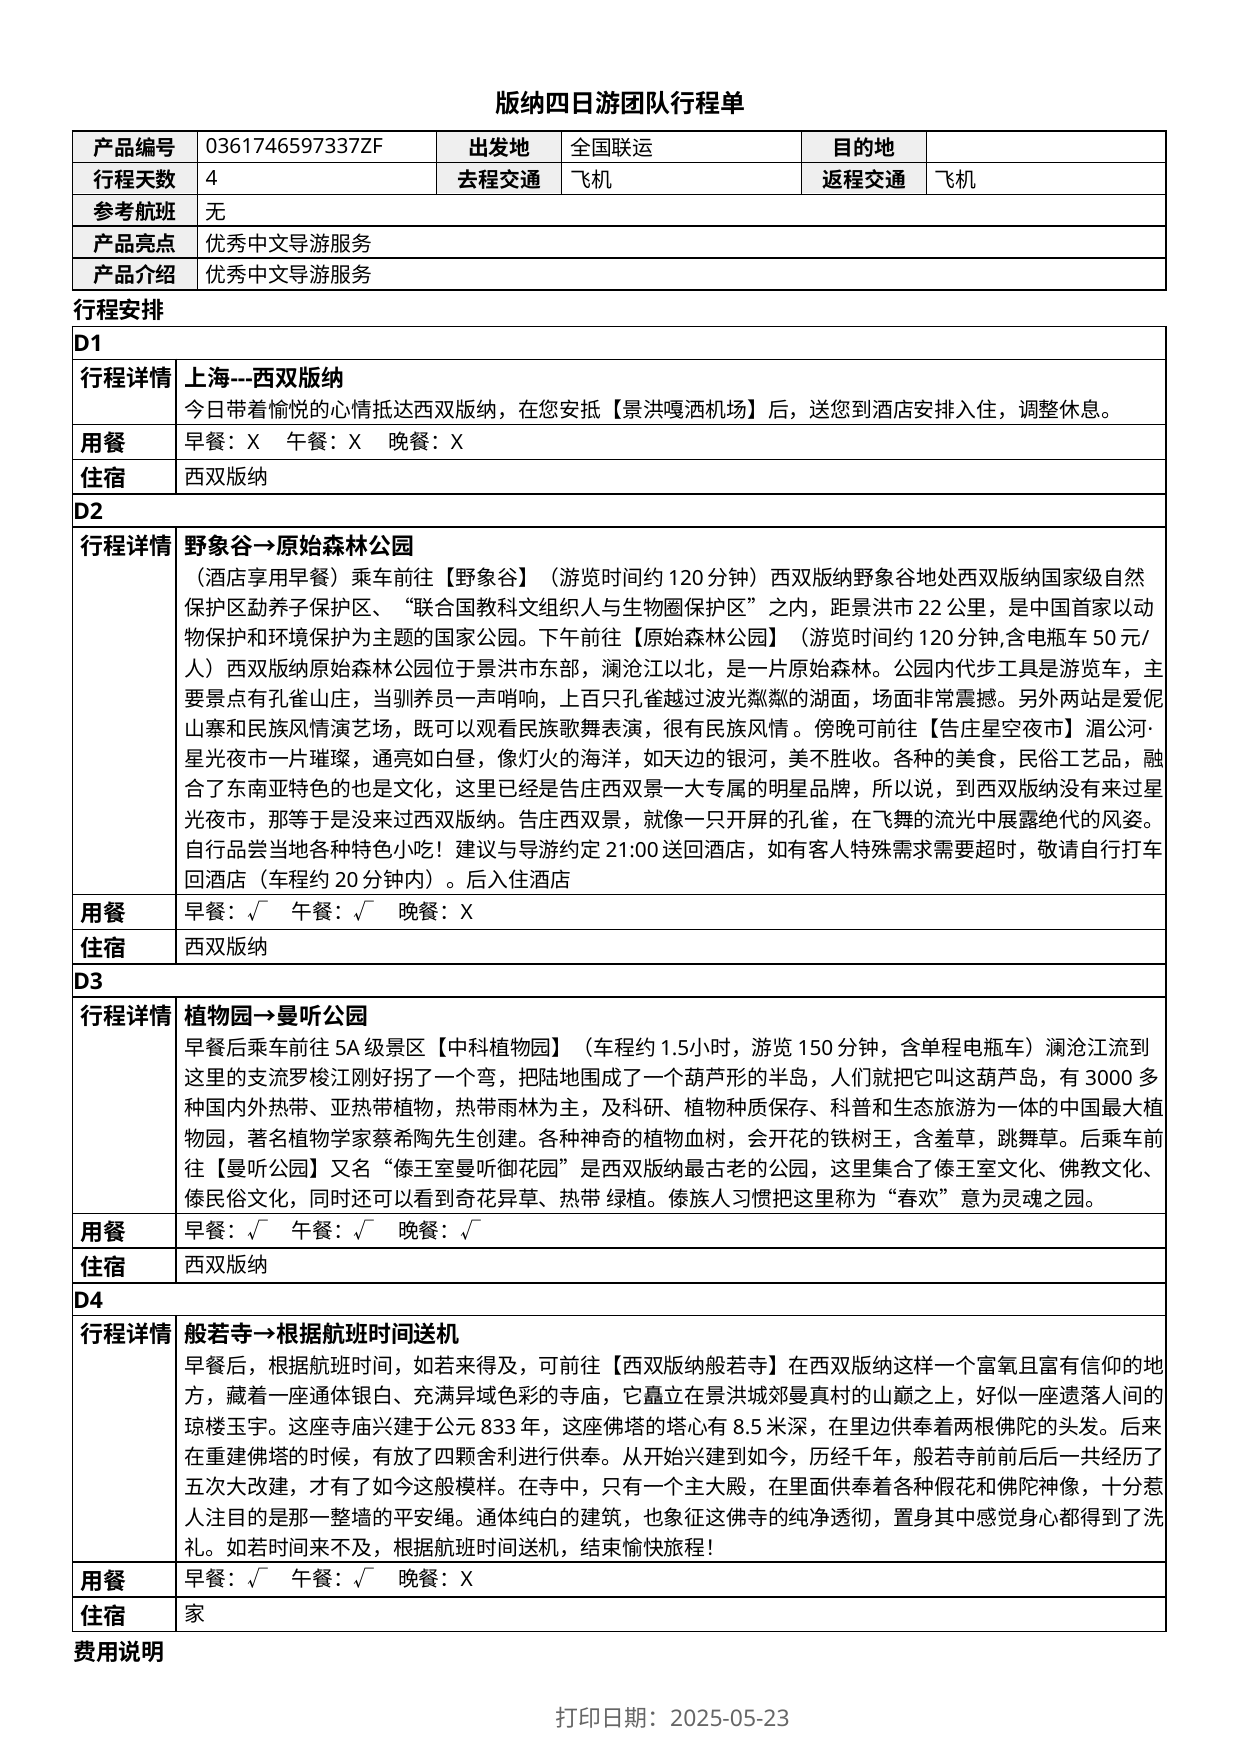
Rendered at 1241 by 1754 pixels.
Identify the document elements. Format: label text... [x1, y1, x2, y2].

table_header 出发地 [437, 132, 561, 162]
table_cell 行程详情 [73, 528, 175, 894]
table_cell 用餐 [73, 1563, 175, 1596]
table_cell 产品亮点 [73, 227, 197, 257]
table_cell 住宿 [73, 1249, 175, 1282]
text 行程安排 [73, 291, 1167, 325]
table_header 全国联运 [562, 132, 801, 162]
table_cell 家 [177, 1598, 1165, 1631]
table_cell 行程详情 [73, 1316, 175, 1561]
table_cell 用餐 [73, 1214, 175, 1247]
table_cell 飞机 [927, 163, 1165, 193]
table_cell 优秀中文导游服务 [198, 259, 1165, 289]
table_cell 野象谷→原始森林公园 （酒店享用早餐）乘车前往【野象谷】（游览时间约120分钟）西双版纳野象谷地处西双版纳国家级自然保护区勐养子保护区、“联合国教科文组织人与生物圈保护区”之内，距景洪市22公里，是中国首家以动物保护和环境保护为主题的国家公园。 [177, 528, 1165, 894]
table_cell 用餐 [73, 425, 175, 458]
table_cell 返程交通 [802, 163, 926, 193]
table_header 目的地 [802, 132, 926, 162]
table_cell 住宿 [73, 930, 175, 963]
table_header [927, 132, 1165, 162]
table_cell 住宿 [73, 460, 175, 493]
table_cell D3 [73, 965, 1165, 996]
text 费用说明 [73, 1633, 1167, 1667]
table_cell 般若寺→根据航班时间送机 早餐后，根据航班时间，如若来得及，可前往【西双版纳般若寺】在西双版纳这样一个富氧且富有信仰的地方，藏着一座通体银白、充满异域色彩的寺庙，它矗立在景洪城郊曼真村的山巅之上，好似一座遗落人间的琼楼玉宇。这座寺庙兴建于公元833年，这座佛塔的塔心有8.5米深，在里边供奉着两根佛陀的头发。后来在重建佛塔的时候，有放了四颗舍利进行供奉。从开始兴建到如今，历经千年，般若寺前前后后一共经历了五次大改建，才有了如今这般模样。在寺中，只有一个主大殿，在里面供奉着各种假花和佛陀神像，十分惹人注目的是那一整墙的平安绳。通体纯白的建筑，也象征这佛寺的纯净透彻，置身其中感觉身心都得到了洗礼。 [177, 1316, 1165, 1561]
table_cell 早餐：√ 午餐：√ 晚餐：X [177, 1563, 1165, 1596]
table_cell 优秀中文导游服务 [198, 227, 1165, 257]
table_cell D2 [73, 495, 1165, 526]
table_cell 早餐：√ 午餐：√ 晚餐：√ [177, 1214, 1165, 1247]
table_cell 行程详情 [73, 360, 175, 424]
table_cell 植物园→曼听公园 早餐后乘车前往5A级景区【中科植物园】（车程约1.5⼩时，游览150分钟，含单程电瓶车）澜沧江流到这⾥的⽀流罗梭江刚好拐了⼀个弯，把陆地围成了⼀个葫芦形的半岛，⼈们就把它叫这葫芦岛，有 3000 多种国内外热带、亚热带植物，热带⾬林为主，及科研、植物种质保存、科普和⽣态旅游为⼀体的中国最⼤植物园，著名植物学家蔡希陶先⽣创建。各种神奇的植物⾎树，会开花的铁树王，含羞草，跳舞草。 [177, 998, 1165, 1212]
table_cell 早餐：X 午餐：X 晚餐：X [177, 425, 1165, 458]
table_cell D4 [73, 1284, 1165, 1315]
table_cell 参考航班 [73, 195, 197, 225]
table_cell 产品介绍 [73, 259, 197, 289]
table_cell 西双版纳 [177, 1249, 1165, 1282]
table_cell 行程天数 [73, 163, 197, 193]
table_header 0361746597337ZF [198, 132, 436, 162]
table_cell 西双版纳 [177, 930, 1165, 963]
table_cell 飞机 [562, 163, 801, 193]
table_cell 行程详情 [73, 998, 175, 1212]
table_cell 上海---西双版纳 今日带着愉悦的心情抵达西双版纳，在您安抵【景洪嘎洒机场】后，送您到酒店安排入住，调整休息。 [177, 360, 1165, 424]
table_cell 用餐 [73, 895, 175, 928]
table_cell 4 [198, 163, 436, 193]
table_cell 无 [198, 195, 1165, 225]
text 版纳四日游团队行程单 [73, 83, 1167, 119]
table_header D1 [73, 327, 1165, 358]
table_header 产品编号 [73, 132, 197, 162]
table_cell 去程交通 [437, 163, 561, 193]
table_cell 早餐：√ 午餐：√ 晚餐：X [177, 895, 1165, 928]
table_cell 西双版纳 [177, 460, 1165, 493]
table_cell 住宿 [73, 1598, 175, 1631]
